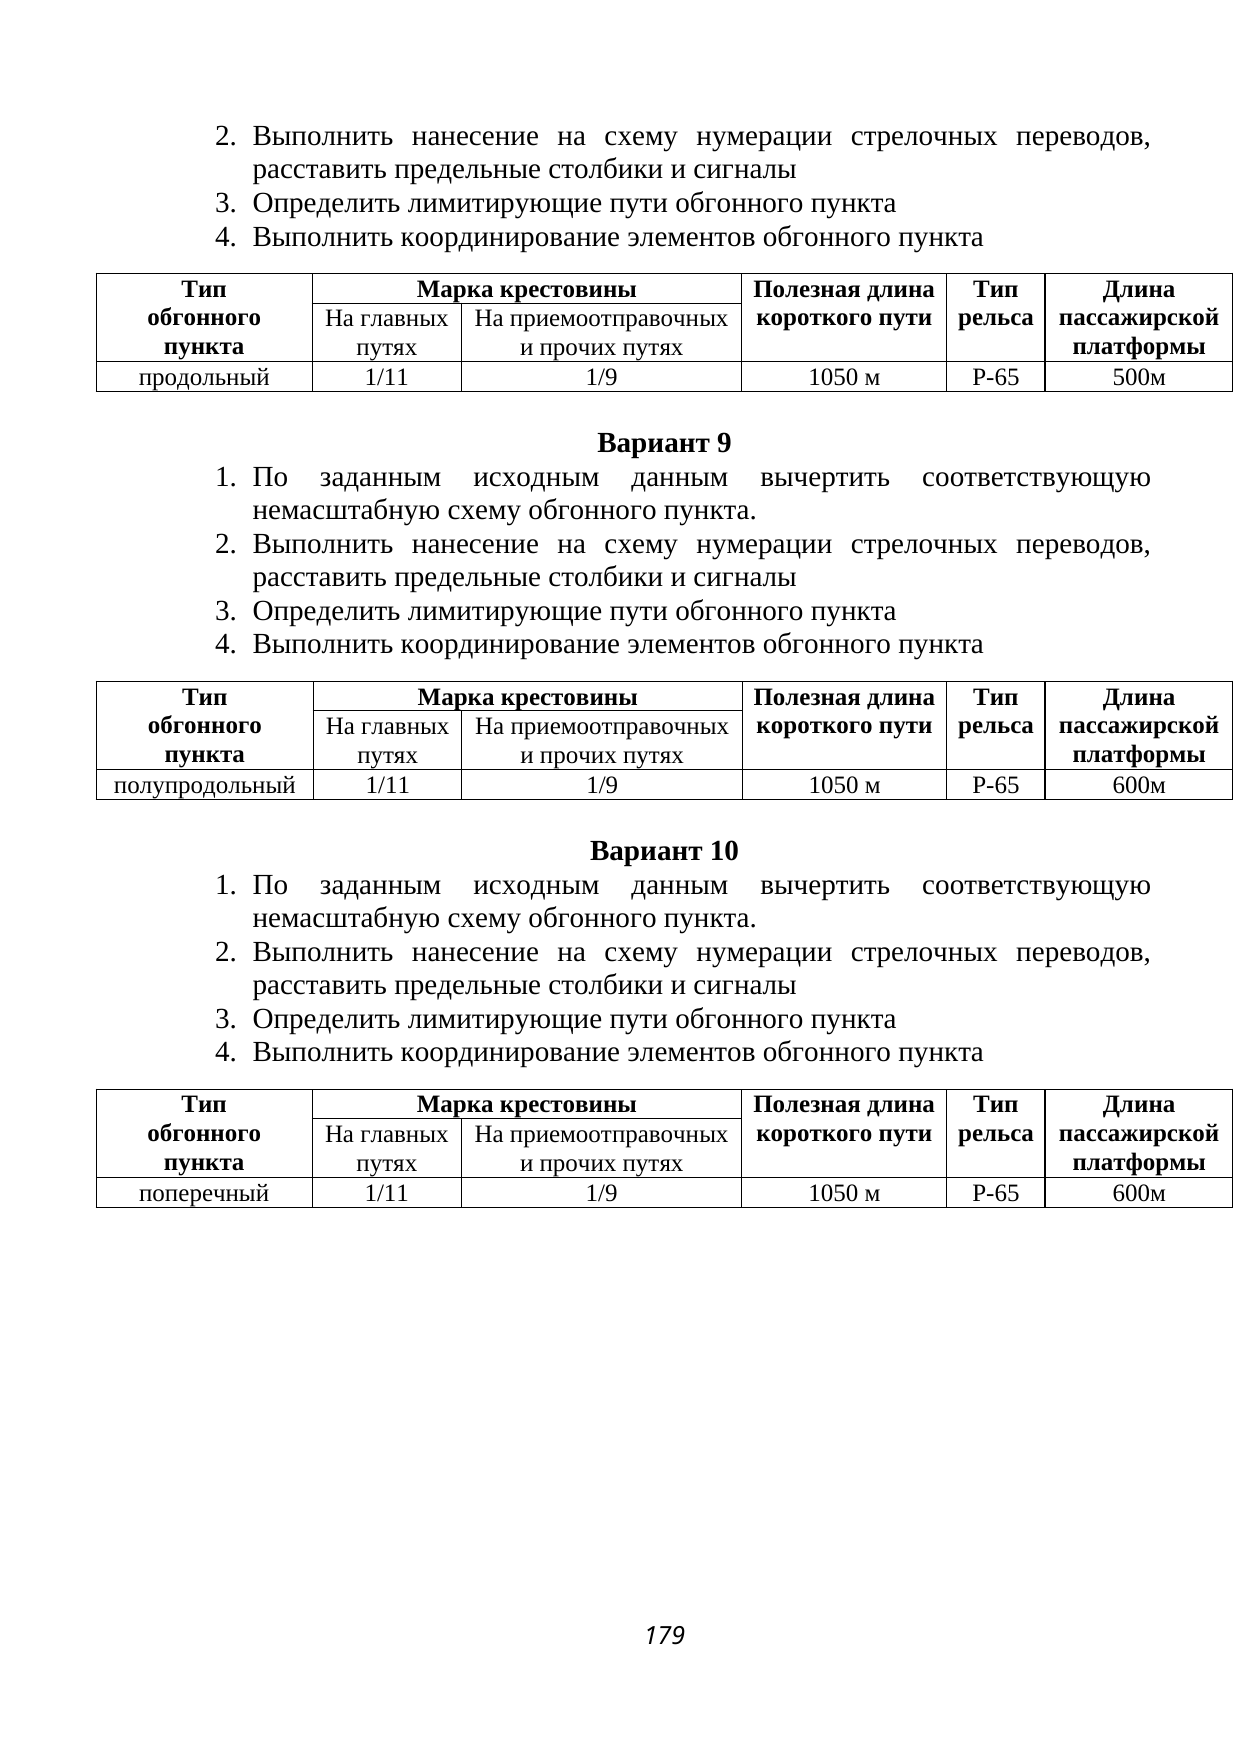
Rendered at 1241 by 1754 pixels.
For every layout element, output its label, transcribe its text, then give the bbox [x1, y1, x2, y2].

list Определить лимитирующие пути обгонного пункта [215, 593, 1152, 627]
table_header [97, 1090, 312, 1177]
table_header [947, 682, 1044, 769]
list Выполнить координирование элементов обгонного пункта [215, 1034, 1152, 1068]
list Выполнить нанесение на схему нумерации стрелочных переводов, расставить предельные столбики и сигналы [215, 526, 1152, 593]
list По заданным исходным данным вычертить соответствующую немасштабную схему обгонного пункта. [215, 459, 1152, 526]
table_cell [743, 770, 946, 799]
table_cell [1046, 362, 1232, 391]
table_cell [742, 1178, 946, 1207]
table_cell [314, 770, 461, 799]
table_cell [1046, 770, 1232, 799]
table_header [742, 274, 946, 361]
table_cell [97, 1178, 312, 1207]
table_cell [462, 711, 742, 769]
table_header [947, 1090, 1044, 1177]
text Вариант 9 [177, 425, 1152, 459]
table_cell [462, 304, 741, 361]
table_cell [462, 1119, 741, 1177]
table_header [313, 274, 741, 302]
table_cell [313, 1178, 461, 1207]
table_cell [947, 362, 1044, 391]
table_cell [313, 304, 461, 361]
text Вариант 10 [177, 833, 1152, 867]
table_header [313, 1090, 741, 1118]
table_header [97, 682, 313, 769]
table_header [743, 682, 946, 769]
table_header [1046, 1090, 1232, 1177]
list По заданным исходным данным вычертить соответствующую немасштабную схему обгонного пункта. [215, 867, 1152, 934]
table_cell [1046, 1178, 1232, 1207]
list Выполнить нанесение на схему нумерации стрелочных переводов, расставить предельные столбики и сигналы [215, 118, 1152, 185]
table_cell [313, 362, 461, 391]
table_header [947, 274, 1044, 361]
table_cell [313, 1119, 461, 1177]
list Определить лимитирующие пути обгонного пункта [215, 1001, 1152, 1034]
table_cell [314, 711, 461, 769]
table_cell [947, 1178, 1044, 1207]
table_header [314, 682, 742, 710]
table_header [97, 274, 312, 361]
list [215, 219, 1152, 252]
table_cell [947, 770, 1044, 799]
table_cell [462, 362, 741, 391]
list Определить лимитирующие пути обгонного пункта [215, 185, 1152, 219]
list Выполнить координирование элементов обгонного пункта [215, 627, 1152, 660]
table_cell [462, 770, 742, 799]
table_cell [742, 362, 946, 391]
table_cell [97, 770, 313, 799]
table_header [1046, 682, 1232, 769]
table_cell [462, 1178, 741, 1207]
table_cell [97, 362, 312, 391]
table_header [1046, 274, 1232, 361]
list Выполнить нанесение на схему нумерации стрелочных переводов, расставить предельные столбики и сигналы [215, 934, 1152, 1001]
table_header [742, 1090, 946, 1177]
